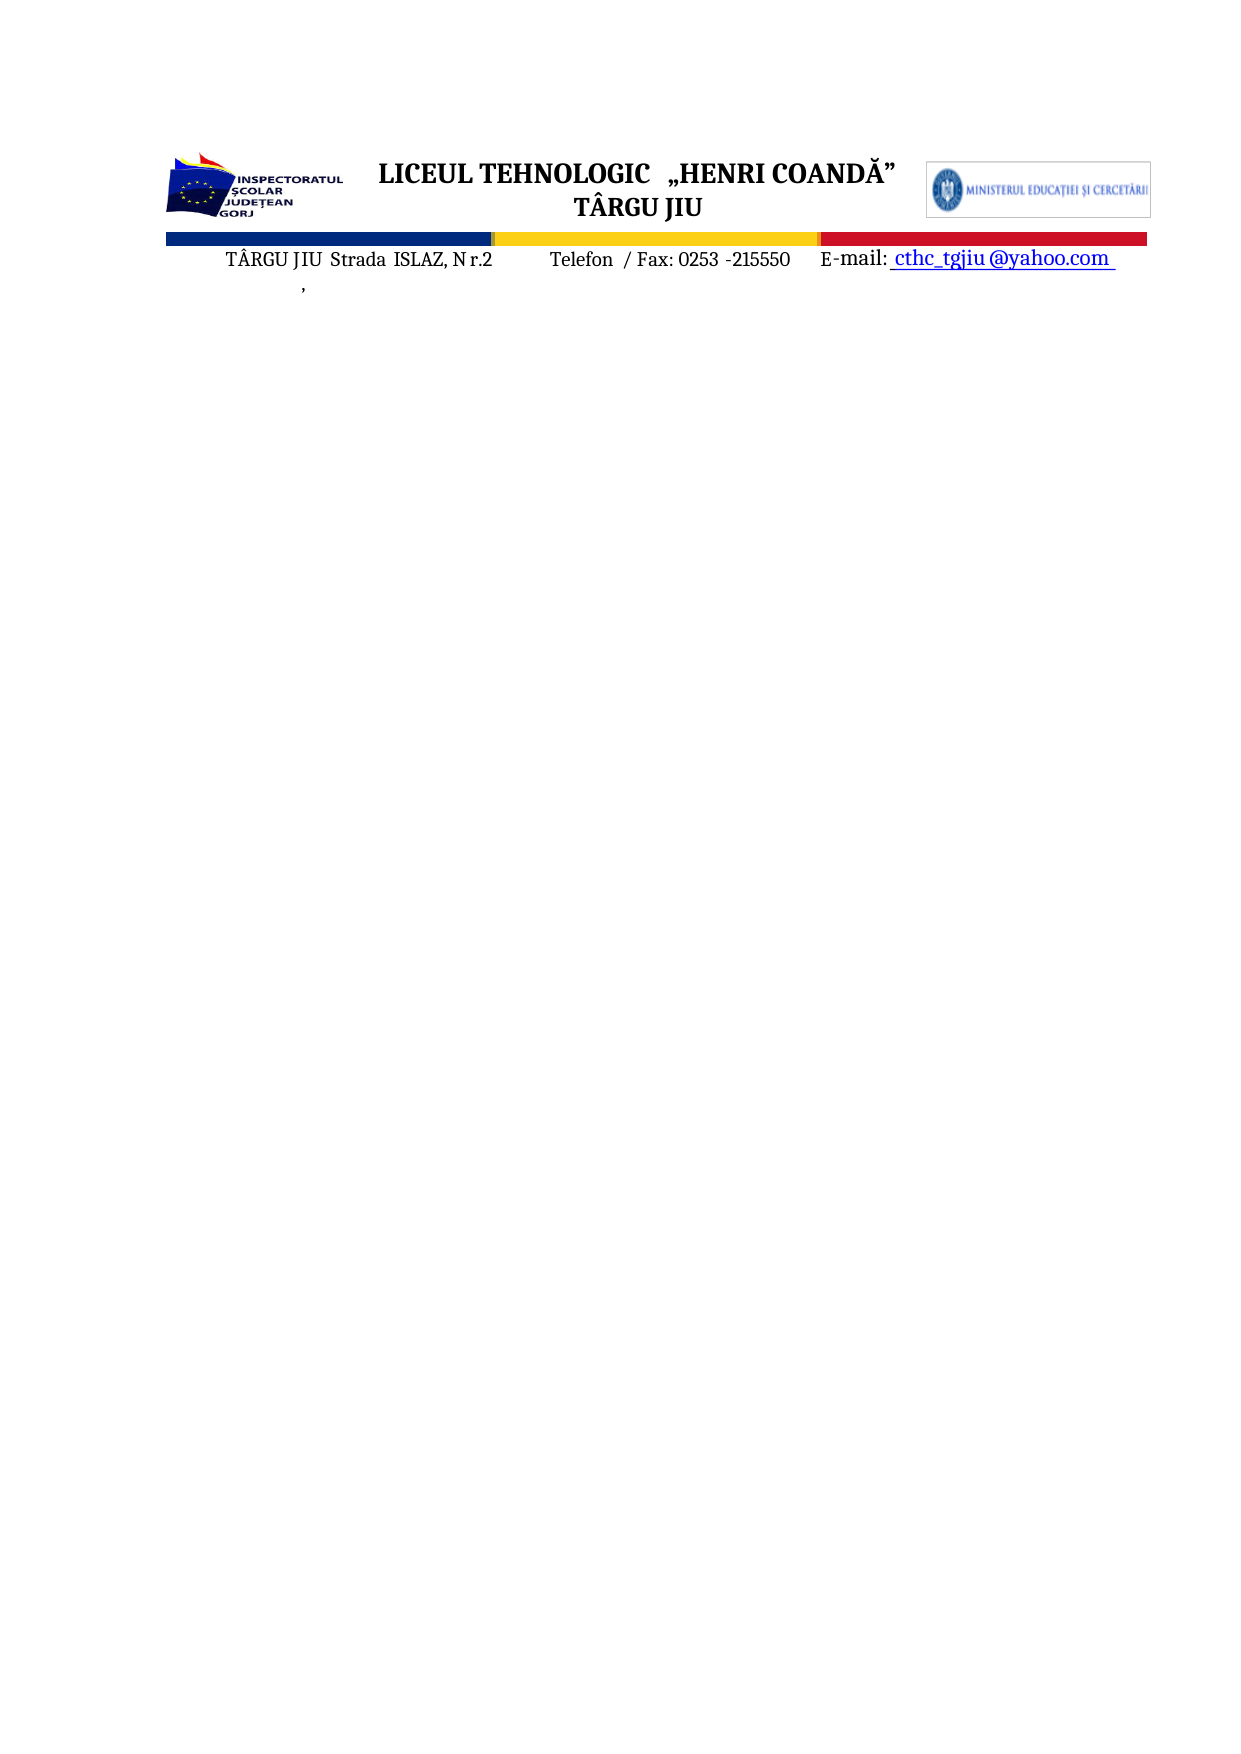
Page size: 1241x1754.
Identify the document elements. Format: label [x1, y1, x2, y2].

picture [924, 159, 1153, 221]
picture [166, 232, 1147, 246]
picture [166, 152, 343, 217]
